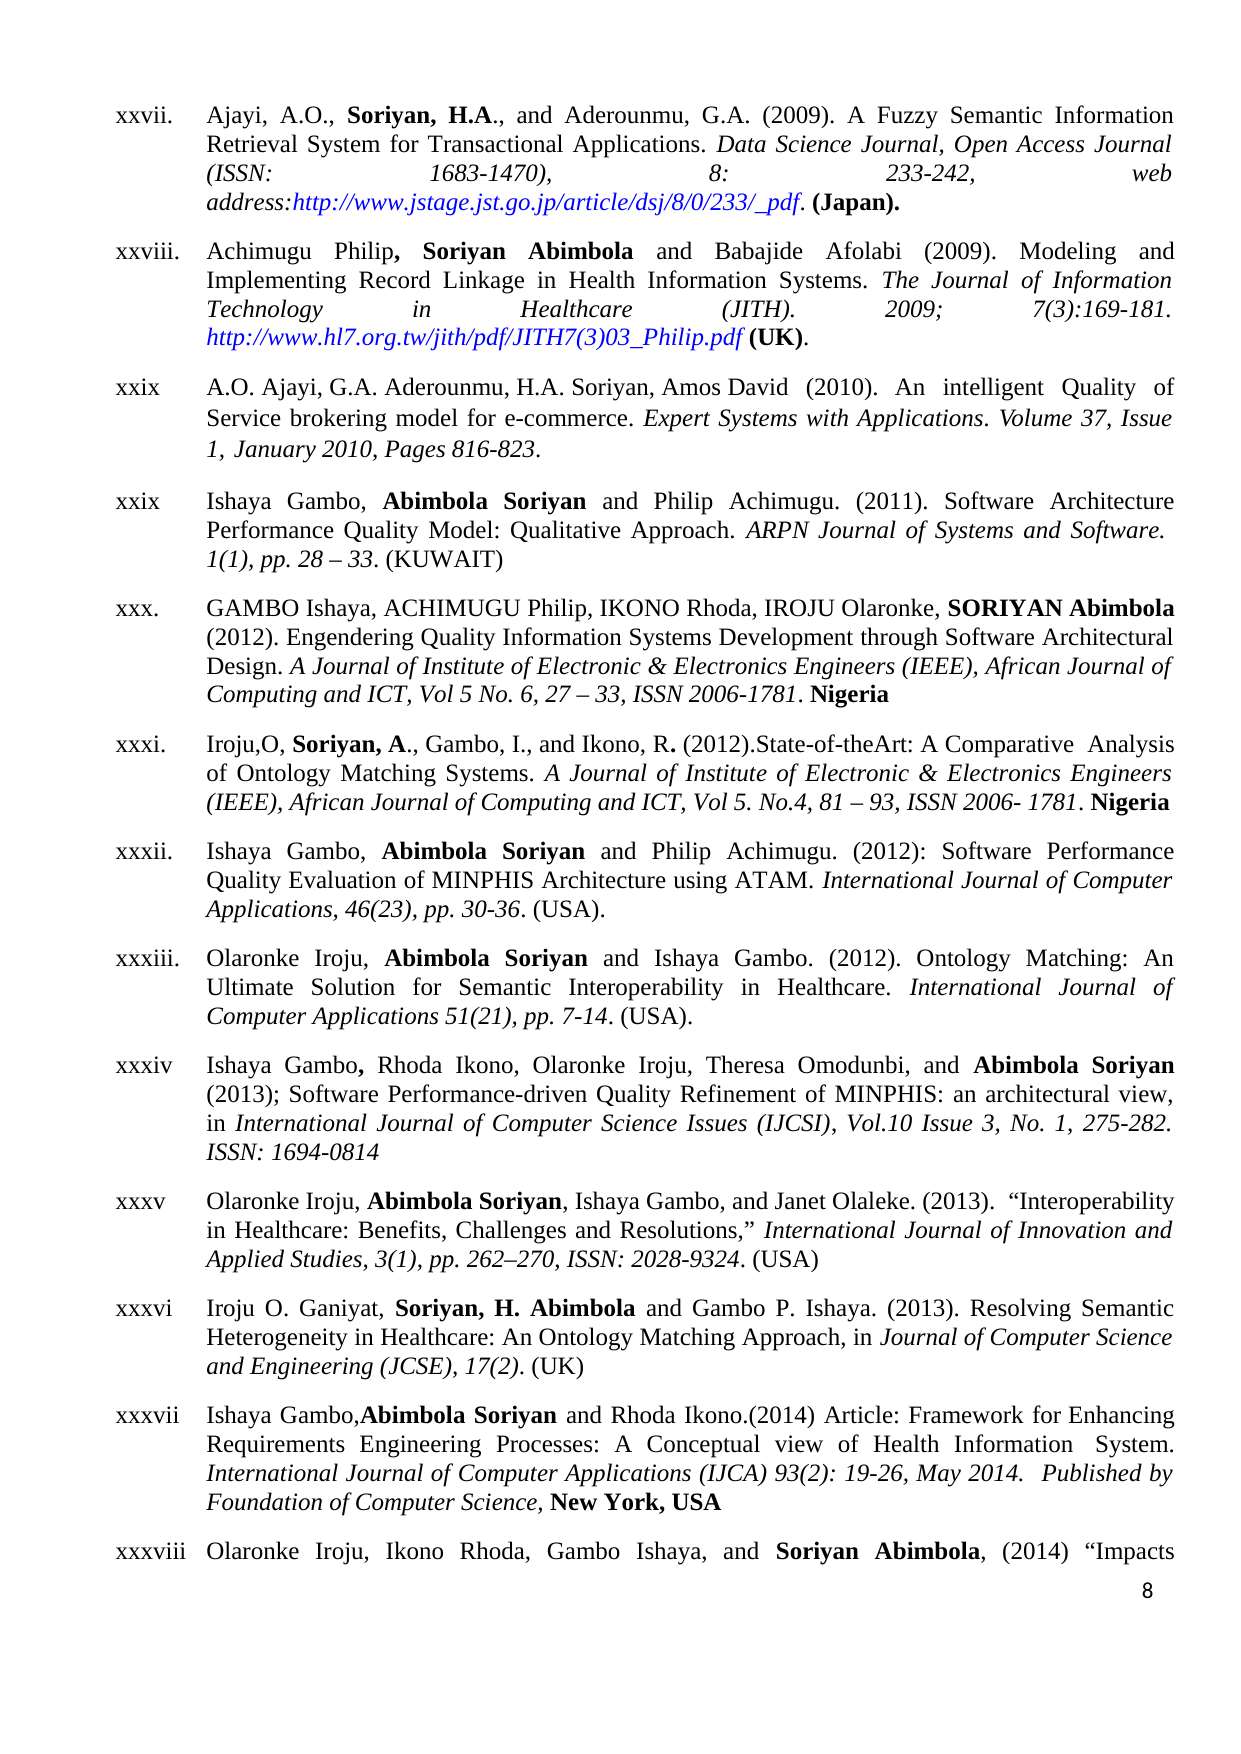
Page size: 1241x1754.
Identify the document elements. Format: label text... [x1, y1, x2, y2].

table_cell Ajayi, A.O., Soriyan, H.A., and Aderounmu, G.A. (2009). A Fuzzy Semantic Information Retrieval System for Transactional Applications. Data Science Journal, Open Access Journal (ISSN: 1683-1470), 8: 233-242, web address:http://www.jstage.jst.go.jp/article/dsj/8/0/233/_pdf. (Japan). [196, 90, 1185, 226]
table_cell xxxviii [105, 1526, 196, 1575]
table_cell Ishaya Gambo, Abimbola Soriyan and Philip Achimugu. (2012): Software Performance Quality Evaluation of MINPHIS Architecture using ATAM. International Journal of Computer Applications, 46(23), pp. 30-36. (USA). [196, 826, 1185, 933]
table_cell xxx. [105, 583, 196, 719]
table_cell Achimugu Philip, Soriyan Abimbola and Babajide Afolabi (2009). Modeling and Implementing Record Linkage in Health Information Systems. The Journal of Information Technology in Healthcare (JITH). 2009; 7(3):169-181. http://www.hl7.org.tw/jith/pdf/JITH7(3)03_Philip.pdf (UK). [196, 226, 1185, 362]
table_cell xxviii. [105, 226, 196, 362]
table_cell xxix [105, 362, 196, 476]
table_cell xxxiii. [105, 933, 196, 1040]
table_cell xxvii. [105, 90, 196, 226]
table_cell Ishaya Gambo,Abimbola Soriyan and Rhoda Ikono.(2014) Article: Framework for Enhancing Requirements Engineering Processes: A Conceptual view of Health Information System. International Journal of Computer Applications (IJCA) 93(2): 19-26, May 2014. Published by Foundation of Computer Science, New York, USA [196, 1390, 1185, 1526]
table_cell Olaronke Iroju, Abimbola Soriyan, Ishaya Gambo, and Janet Olaleke. (2013). “Interoperability in Healthcare: Benefits, Challenges and Resolutions,” International Journal of Innovation and Applied Studies, 3(1), pp. 262–270, ISSN: 2028-9324. (USA) [196, 1176, 1185, 1283]
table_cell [196, 1526, 1185, 1575]
table_cell A.O. Ajayi, G.A. Aderounmu, H.A. Soriyan, Amos David (2010). An intelligent Quality of Service brokering model for e-commerce. Expert Systems with Applications. Volume 37, Issue 1, January 2010, Pages 816-823. [196, 362, 1185, 476]
table_cell Olaronke Iroju, Abimbola Soriyan and Ishaya Gambo. (2012). Ontology Matching: An Ultimate Solution for Semantic Interoperability in Healthcare. International Journal of Computer Applications 51(21), pp. 7-14. (USA). [196, 933, 1185, 1040]
table_cell xxxvi [105, 1283, 196, 1390]
table_cell Iroju,O, Soriyan, A., Gambo, I., and Ikono, R. (2012).State-of-theArt: A Comparative Analysis of Ontology Matching Systems. A Journal of Institute of Electronic & Electronics Engineers (IEEE), African Journal of Computing and ICT, Vol 5. No.4, 81 – 93, ISSN 2006- 1781. Nigeria [196, 719, 1185, 826]
table_cell xxix [105, 476, 196, 583]
table_cell xxxi. [105, 719, 196, 826]
table_cell Iroju O. Ganiyat, Soriyan, H. Abimbola and Gambo P. Ishaya. (2013). Resolving Semantic Heterogeneity in Healthcare: An Ontology Matching Approach, in Journal of Computer Science and Engineering (JCSE), 17(2). (UK) [196, 1283, 1185, 1390]
table_cell xxxii. [105, 826, 196, 933]
table_cell Ishaya Gambo, Rhoda Ikono, Olaronke Iroju, Theresa Omodunbi, and Abimbola Soriyan (2013); Software Performance-driven Quality Refinement of MINPHIS: an architectural view, in International Journal of Computer Science Issues (IJCSI), Vol.10 Issue 3, No. 1, 275-282. ISSN: 1694-0814 [196, 1040, 1185, 1176]
table_cell xxxvii [105, 1390, 196, 1526]
table_cell xxxv [105, 1176, 196, 1283]
table_cell GAMBO Ishaya, ACHIMUGU Philip, IKONO Rhoda, IROJU Olaronke, SORIYAN Abimbola (2012). Engendering Quality Information Systems Development through Software Architectural Design. A Journal of Institute of Electronic & Electronics Engineers (IEEE), African Journal of Computing and ICT, Vol 5 No. 6, 27 – 33, ISSN 2006-1781. Nigeria [196, 583, 1185, 719]
table_cell Ishaya Gambo, Abimbola Soriyan and Philip Achimugu. (2011). Software Architecture Performance Quality Model: Qualitative Approach. ARPN Journal of Systems and Software. 1(1), pp. 28 – 33. (KUWAIT) [196, 476, 1185, 583]
table_cell xxxiv [105, 1040, 196, 1176]
